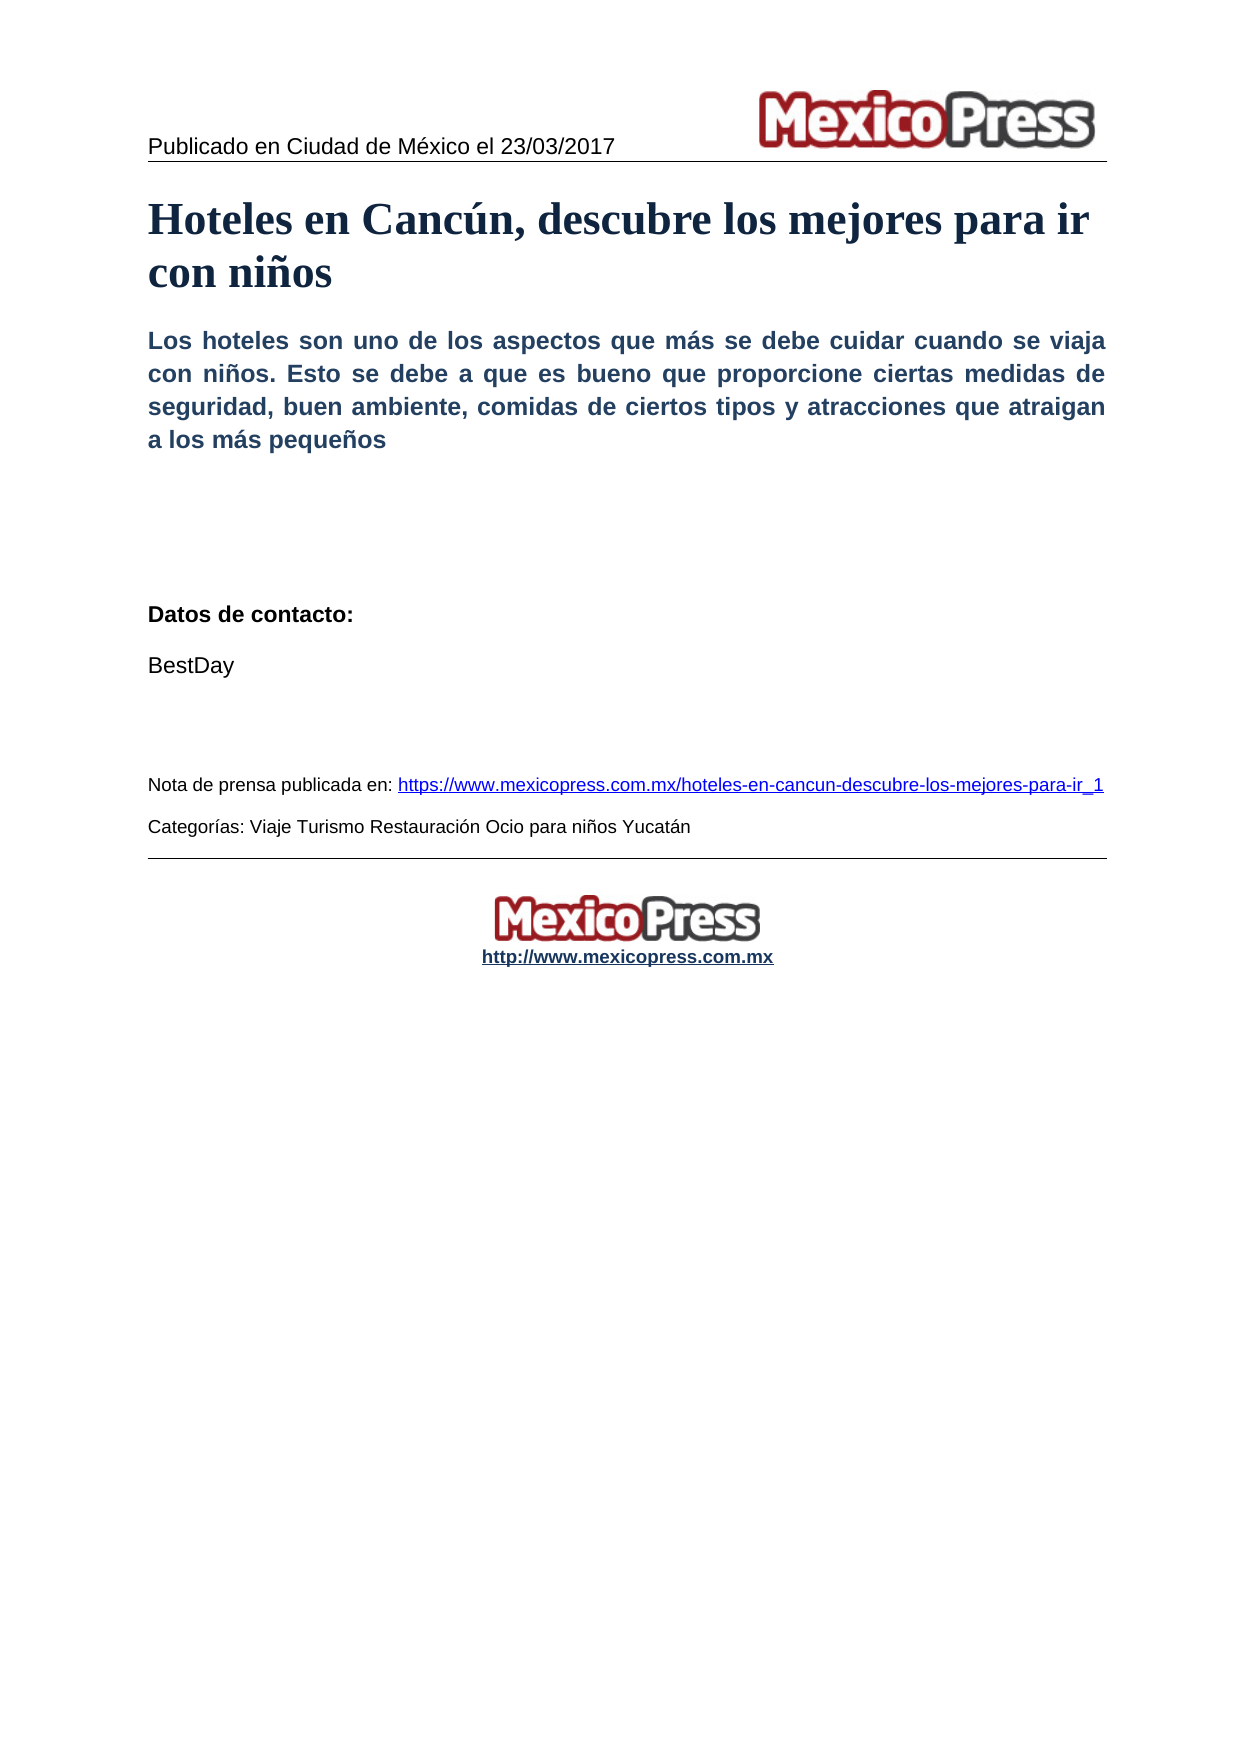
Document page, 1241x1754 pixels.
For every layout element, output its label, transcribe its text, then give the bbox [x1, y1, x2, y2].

subtitle Los hoteles son uno de los aspectos que más se debe cuidar cuando se viaja con niños. Esto se debe a que es bueno que proporcione ciertas medidas de seguridad, buen ambiente, comidas de ciertos tipos y atracciones que atraigan a los más pequeños [148, 326, 1107, 454]
text Categorías: Viaje Turismo Restauración Ocio para niños Yucatán [148, 816, 1107, 837]
text http://www.mexicopress.com.mx [148, 946, 1107, 967]
text Datos de contacto: [148, 601, 1107, 628]
picture [494, 895, 760, 942]
text BestDay [148, 652, 1063, 679]
text Publicado en Ciudad de México el 23/03/2017 [148, 133, 1107, 161]
text Nota de prensa publicada en: https://www.mexicopress.com.mx/hoteles-en-cancun-descubre-los-mejores-para-ir_1 [148, 773, 1107, 795]
subtitle Hoteles en Cancún, descubre los mejores para ir con niños [148, 192, 1107, 297]
picture [759, 90, 1096, 133]
